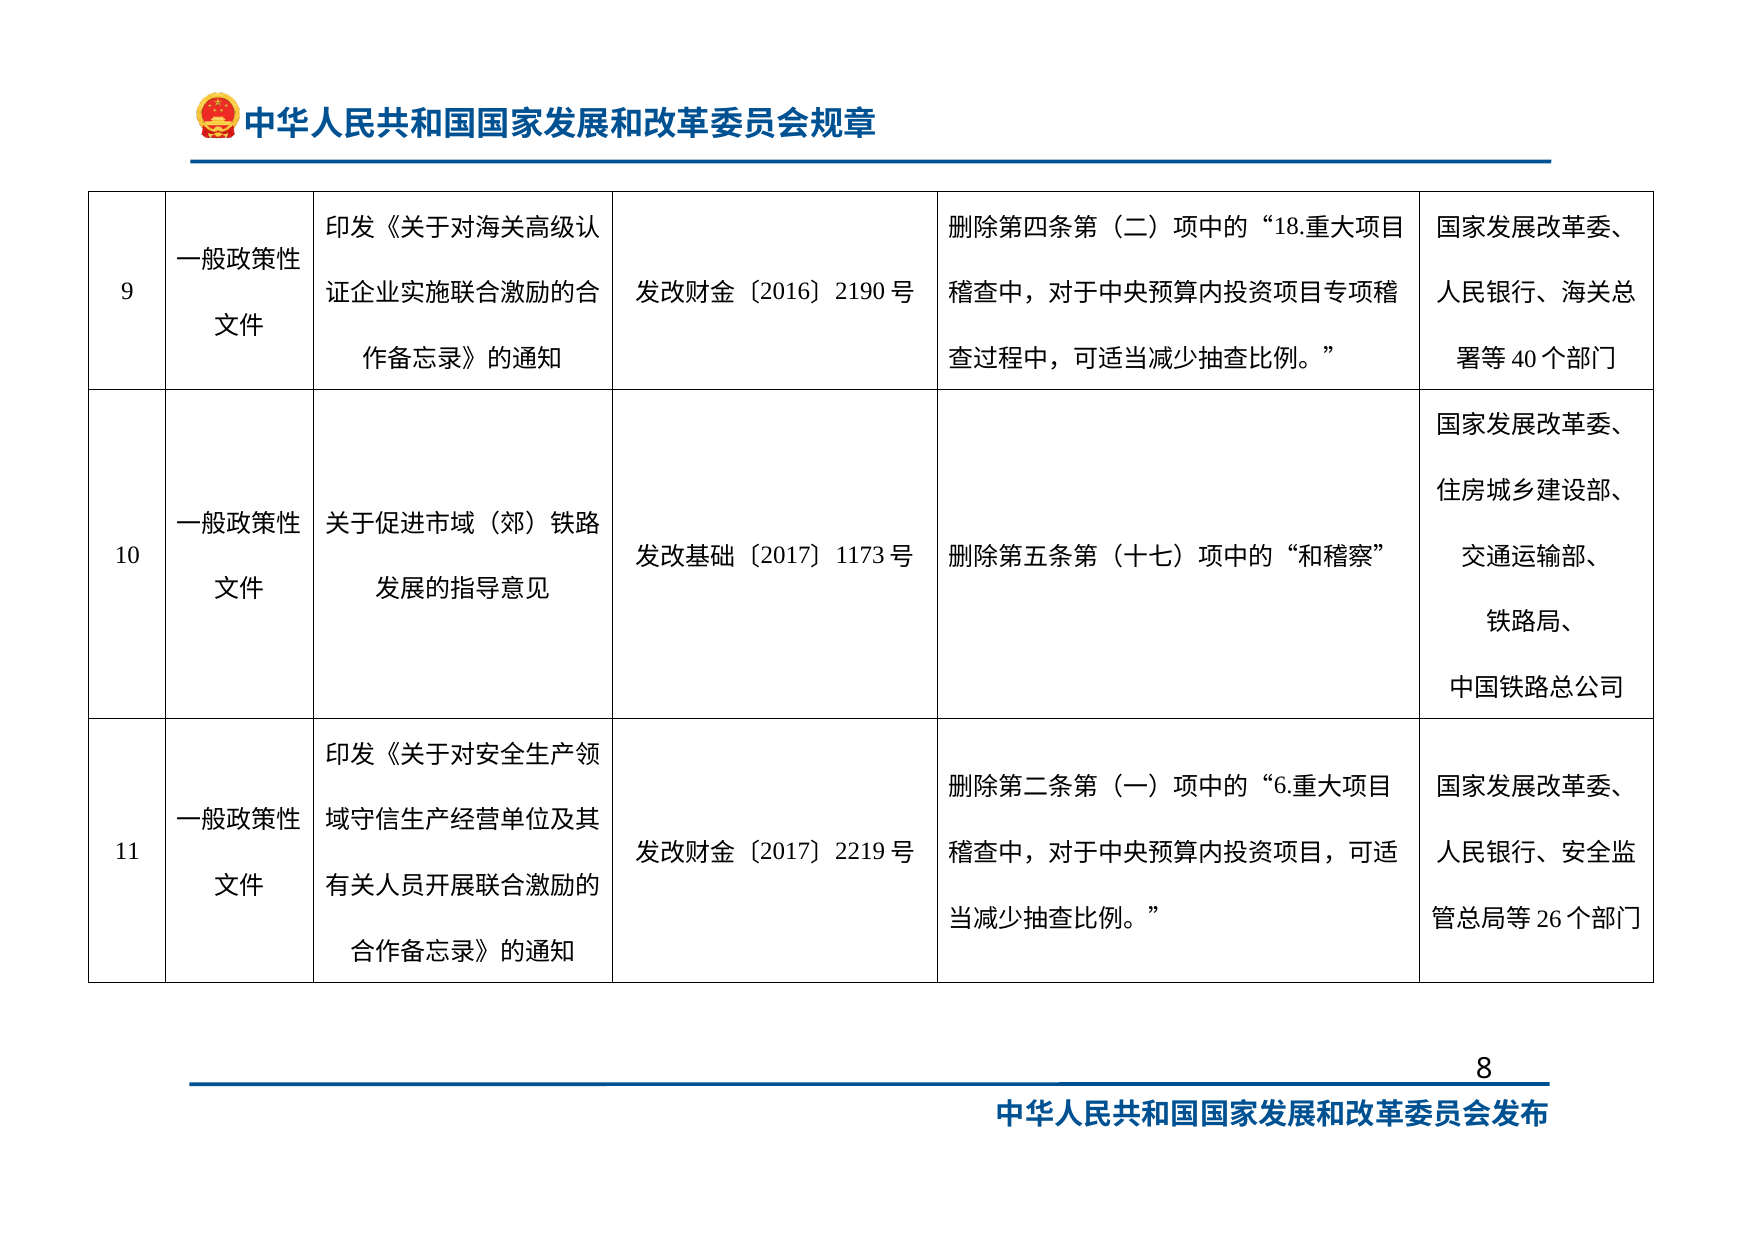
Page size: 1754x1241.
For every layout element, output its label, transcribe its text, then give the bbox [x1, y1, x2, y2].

table_cell 国家发展改革委、 人民银行、海关总署等40个部门 [1420, 192, 1653, 389]
picture [192, 90, 244, 142]
table_cell 9 [89, 192, 165, 389]
table_cell 删除第四条第（二）项中的“18.重大项目稽查中，对于中央预算内投资项目专项稽查过程中，可适当减少抽查比例。” [938, 192, 1419, 389]
table_cell 一般政策性文件 [166, 390, 313, 718]
table_cell 发改财金〔2017〕2219号 [613, 719, 937, 982]
table_cell 印发《关于对安全生产领域守信生产经营单位及其有关人员开展联合激励的合作备忘录》的通知 [314, 719, 612, 982]
table_cell 一般政策性文件 [166, 192, 313, 389]
table_cell 关于促进市域（郊）铁路发展的指导意见 [314, 390, 612, 718]
table_cell 发改财金〔2016〕2190号 [613, 192, 937, 389]
table_cell 删除第五条第（十七）项中的“和稽察” [938, 390, 1419, 718]
table_cell 发改基础〔2017〕1173号 [613, 390, 937, 718]
table_cell 国家发展改革委、 人民银行、安全监管总局等26个部门 [1420, 719, 1653, 982]
table_cell 10 [89, 390, 165, 718]
table_cell 国家发展改革委、 住房城乡建设部、 交通运输部、 铁路局、 中国铁路总公司 [1420, 390, 1653, 718]
table_cell 删除第二条第（一）项中的“6.重大项目稽查中，对于中央预算内投资项目，可适当减少抽查比例。” [938, 719, 1419, 982]
table_cell 印发《关于对海关高级认证企业实施联合激励的合作备忘录》的通知 [314, 192, 612, 389]
table_cell 一般政策性文件 [166, 719, 313, 982]
table_cell 11 [89, 719, 165, 982]
